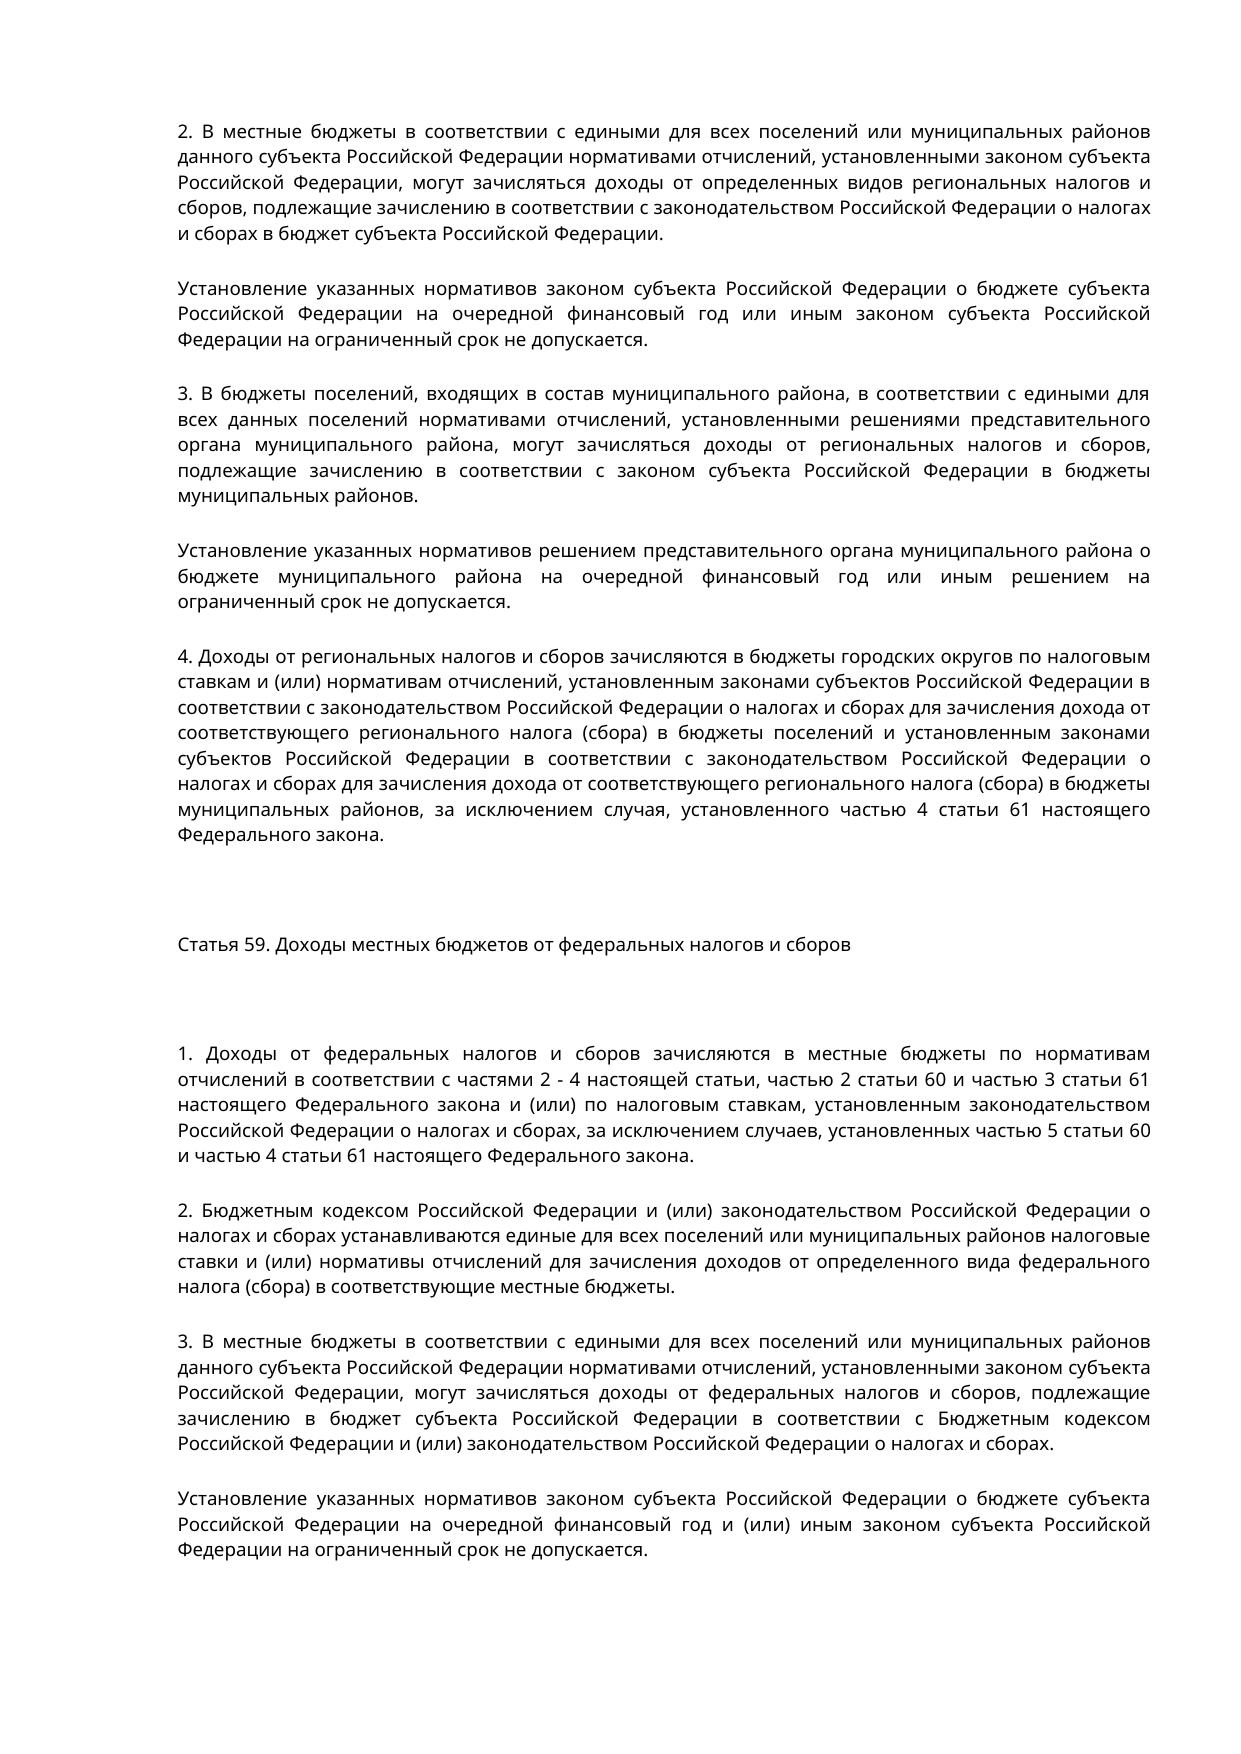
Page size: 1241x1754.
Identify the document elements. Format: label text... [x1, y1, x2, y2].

text 2. Бюджетным кодексом Российской Федерации и (или) законодательством Российской Федерации о налогах и сборах устанавливаются единые для всех поселений или муниципальных районов налоговые ставки и (или) нормативы отчислений для зачисления доходов от определенного вида федерального налога (сбора) в соответствующие местные бюджеты. [177, 1197, 1152, 1299]
text Установление указанных нормативов законом субъекта Российской Федерации о бюджете субъекта Российской Федерации на очередной финансовый год и (или) иным законом субъекта Российской Федерации на ограниченный срок не допускается. [177, 1485, 1152, 1562]
text Установление указанных нормативов решением представительного органа муниципального района о бюджете муниципального района на очередной финансовый год или иным решением на ограниченный срок не допускается. [177, 537, 1152, 614]
text 1. Доходы от федеральных налогов и сборов зачисляются в местные бюджеты по нормативам отчислений в соответствии с частями 2 - 4 настоящей статьи, частью 2 статьи 60 и частью 3 статьи 61 настоящего Федерального закона и (или) по налоговым ставкам, установленным законодательством Российской Федерации о налогах и сборах, за исключением случаев, установленных частью 5 статьи 60 и частью 4 статьи 61 настоящего Федерального закона. [177, 1041, 1152, 1168]
text 2. В местные бюджеты в соответствии с едиными для всех поселений или муниципальных районов данного субъекта Российской Федерации нормативами отчислений, установленными законом субъекта Российской Федерации, могут зачисляться доходы от определенных видов региональных налогов и сборов, подлежащие зачислению в соответствии с законодательством Российской Федерации о налогах и сборах в бюджет субъекта Российской Федерации. [177, 118, 1152, 246]
text Статья 59. Доходы местных бюджетов от федеральных налогов и сборов [177, 931, 1152, 957]
text Установление указанных нормативов законом субъекта Российской Федерации о бюджете субъекта Российской Федерации на очередной финансовый год или иным законом субъекта Российской Федерации на ограниченный срок не допускается. [177, 275, 1152, 351]
text 4. Доходы от региональных налогов и сборов зачисляются в бюджеты городских округов по налоговым ставкам и (или) нормативам отчислений, установленным законами субъектов Российской Федерации в соответствии с законодательством Российской Федерации о налогах и сборах для зачисления дохода от соответствующего регионального налога (сбора) в бюджеты поселений и установленным законами субъектов Российской Федерации в соответствии с законодательством Российской Федерации о налогах и сборах для зачисления дохода от соответствующего регионального налога (сбора) в бюджеты муниципальных районов, за исключением случая, установленного частью 4 статьи 61 настоящего Федерального закона. [177, 643, 1152, 847]
text 3. В бюджеты поселений, входящих в состав муниципального района, в соответствии с едиными для всех данных поселений нормативами отчислений, установленными решениями представительного органа муниципального района, могут зачисляться доходы от региональных налогов и сборов, подлежащие зачислению в соответствии с законом субъекта Российской Федерации в бюджеты муниципальных районов. [177, 381, 1152, 508]
text 3. В местные бюджеты в соответствии с едиными для всех поселений или муниципальных районов данного субъекта Российской Федерации нормативами отчислений, установленными законом субъекта Российской Федерации, могут зачисляться доходы от федеральных налогов и сборов, подлежащие зачислению в бюджет субъекта Российской Федерации в соответствии с Бюджетным кодексом Российской Федерации и (или) законодательством Российской Федерации о налогах и сборах. [177, 1328, 1152, 1456]
